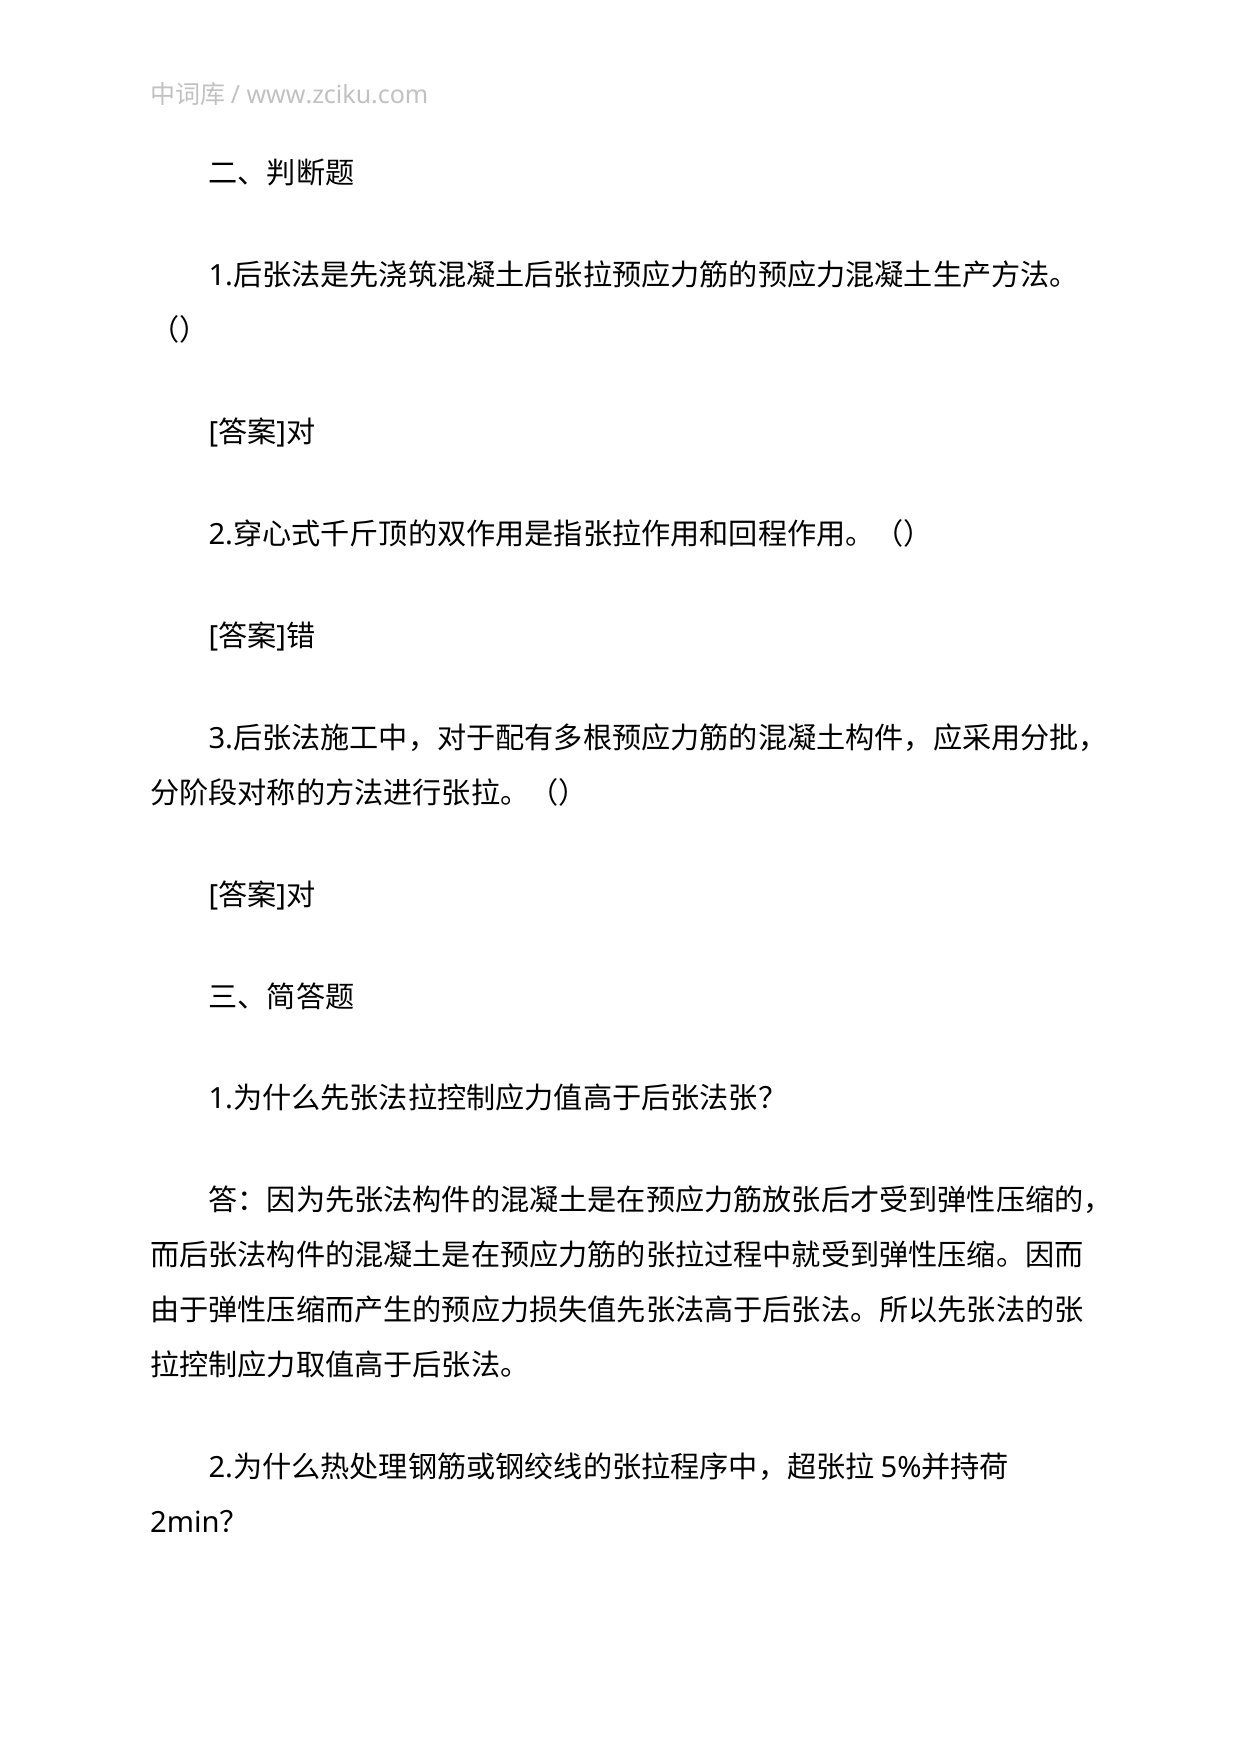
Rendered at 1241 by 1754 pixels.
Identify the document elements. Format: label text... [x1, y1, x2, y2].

text [答案]对 [150, 408, 1090, 451]
text 三、简答题 [150, 973, 1090, 1016]
text 3.后张法施工中，对于配有多根预应力筋的混凝土构件，应采用分批，分阶段对称的方法进行张拉。（） [150, 714, 1090, 812]
text 二、判断题 [150, 150, 1090, 192]
text 1.为什么先张法拉控制应力值高于后张法张？ [150, 1075, 1090, 1117]
text [答案]错 [150, 612, 1090, 655]
text 2.为什么热处理钢筋或钢绞线的张拉程序中，超张拉5%并持荷2min？ [150, 1443, 1090, 1541]
text 1.后张法是先浇筑混凝土后张拉预应力筋的预应力混凝土生产方法。（） [150, 252, 1090, 349]
text [答案]对 [150, 871, 1090, 914]
text 2.穿心式千斤顶的双作用是指张拉作用和回程作用。（） [150, 511, 1090, 553]
text 答：因为先张法构件的混凝土是在预应力筋放张后才受到弹性压缩的，而后张法构件的混凝土是在预应力筋的张拉过程中就受到弹性压缩。因而由于弹性压缩而产生的预应力损失值先张法高于后张法。所以先张法的张拉控制应力取值高于后张法。 [150, 1177, 1090, 1384]
